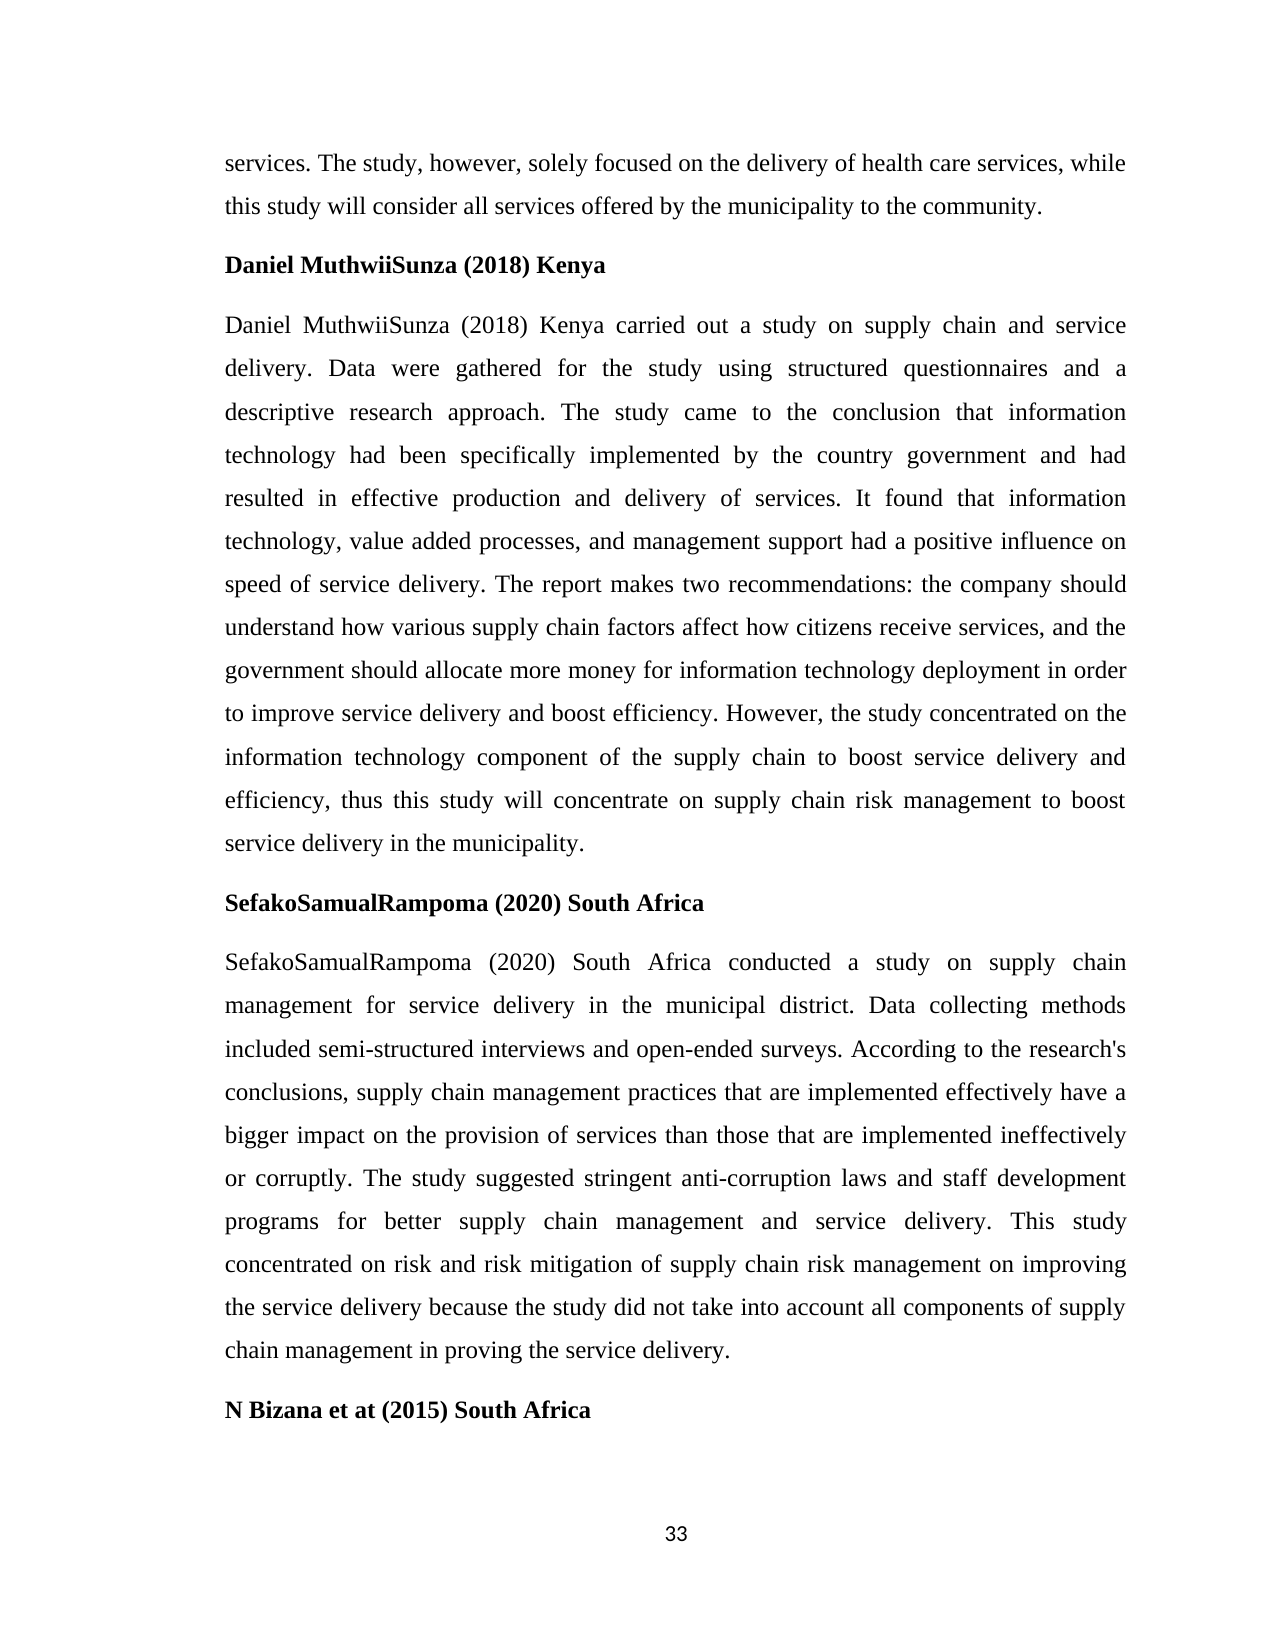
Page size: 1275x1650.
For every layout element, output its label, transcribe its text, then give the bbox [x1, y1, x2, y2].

text Daniel MuthwiiSunza (2018) Kenya carried out a study on supply chain and service delivery. Data were gathered for the study using structured questionnaires and a descriptive research approach. The study came to the conclusion that information technology had been specifically implemented by the country government and had resulted in effective production and delivery of services. It found that information technology, value added processes, and management support had a positive influence on speed of service delivery. The report makes two recommendations: the company should understand how various supply chain factors affect how citizens receive services, and the government should allocate more money for information technology deployment in order to improve service delivery and boost efficiency. However, the study concentrated on the information technology component of the supply chain to boost service delivery and efficiency, thus this study will concentrate on supply chain risk management to boost service delivery in the municipality. [224, 310, 1127, 857]
text N Bizana et at (2015) South Africa [224, 1395, 1127, 1424]
text Daniel MuthwiiSunza (2018) Kenya [224, 251, 1127, 279]
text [224, 148, 1127, 219]
text SefakoSamualRampoma (2020) South Africa conducted a study on supply chain management for service delivery in the municipal district. Data collecting methods included semi-structured interviews and open-ended surveys. According to the research's conclusions, supply chain management practices that are implemented effectively have a bigger impact on the provision of services than those that are implemented ineffectively or corruptly. The study suggested stringent anti-corruption laws and staff development programs for better supply chain management and service delivery. This study concentrated on risk and risk mitigation of supply chain risk management on improving the service delivery because the study did not take into account all components of supply chain management in proving the service delivery. [224, 947, 1127, 1364]
text SefakoSamualRampoma (2020) South Africa [224, 888, 1127, 916]
